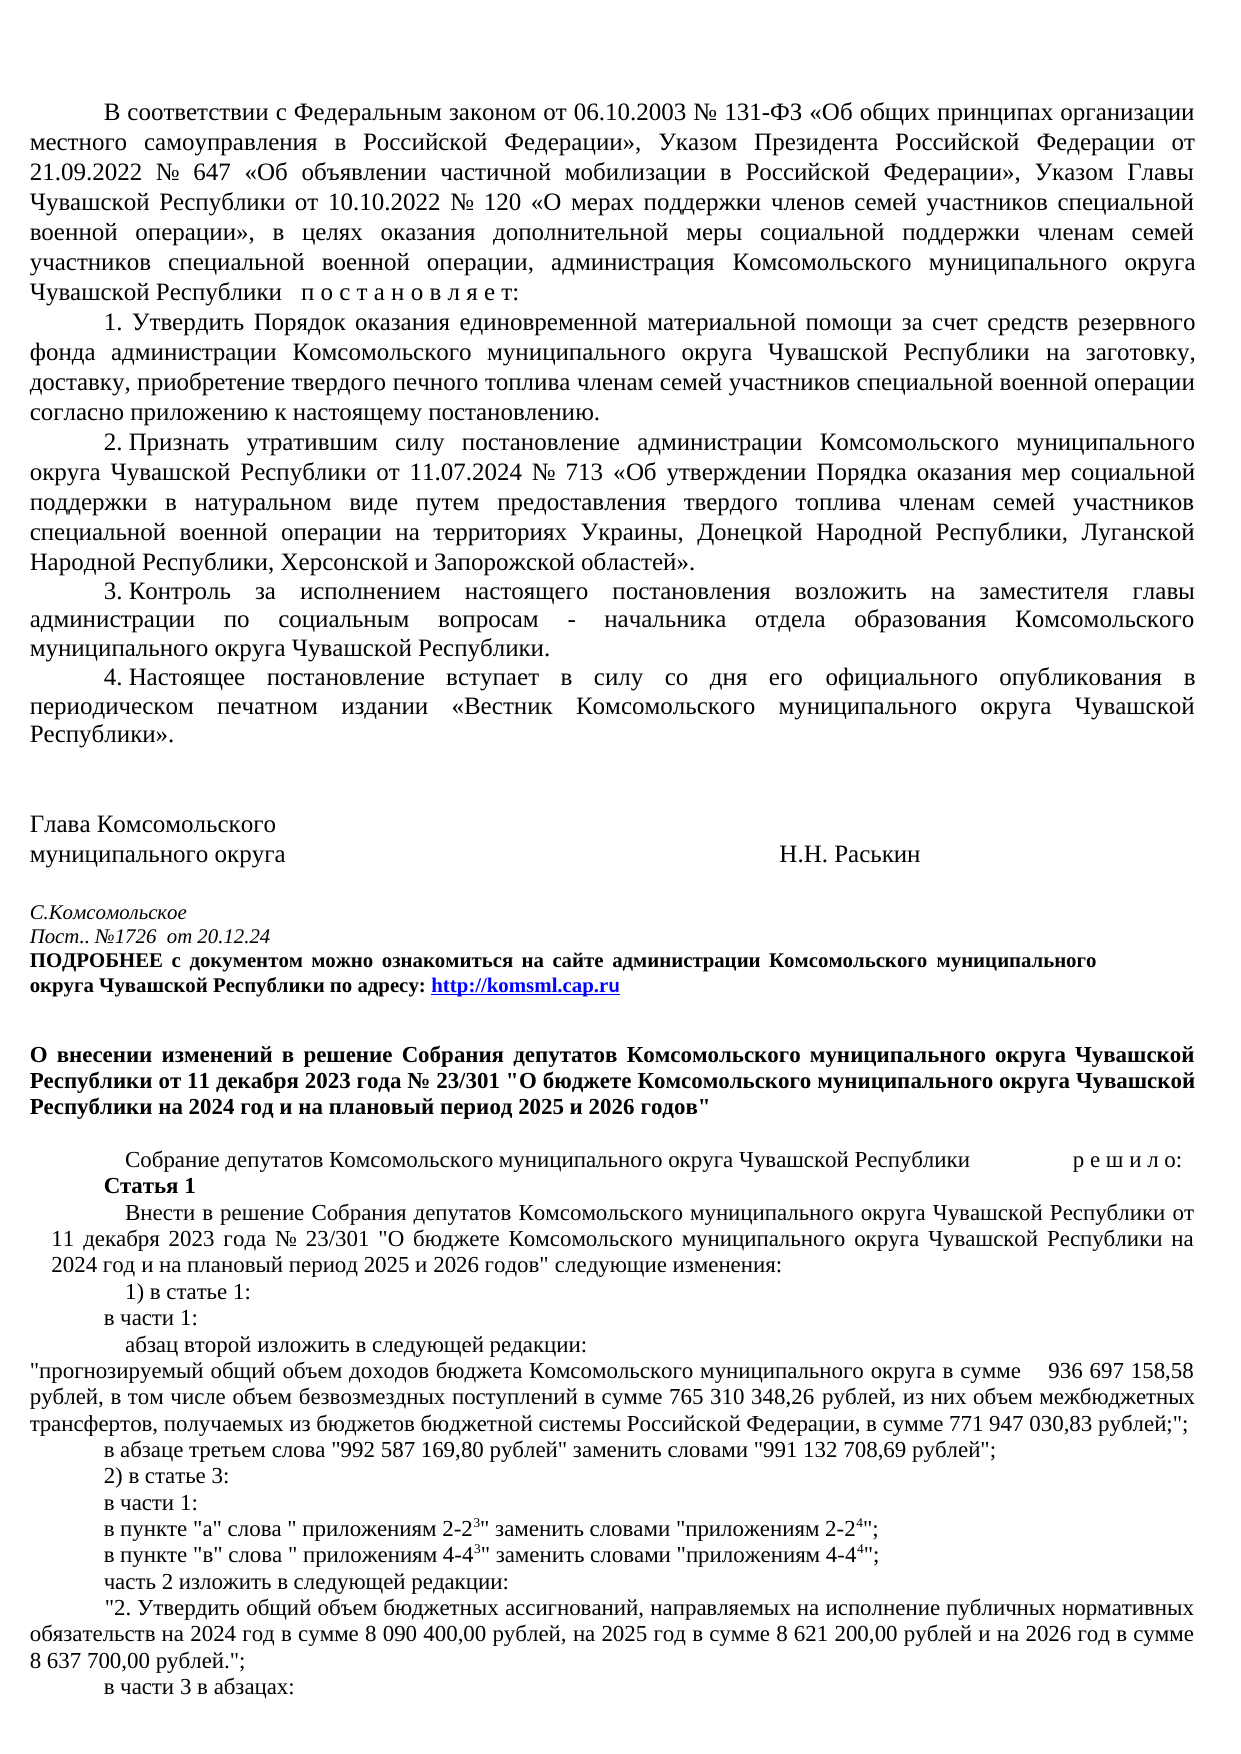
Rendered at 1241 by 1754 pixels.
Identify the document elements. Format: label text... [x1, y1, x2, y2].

text "2. Утвердить общий объем бюджетных ассигнований, направляемых на исполнение публичных нормативных обязательств на 2024 год в сумме 8 090 400,00 рублей, на 2025 год в сумме 8 621 200,00 рублей и на 2026 год в сумме 8 637 700,00 рублей."; [29, 1594, 1196, 1673]
text в пункте "а" слова " приложениям 2-23" заменить словами "приложениям 2-24"; [29, 1515, 1196, 1541]
text 2. Признать утратившим силу постановление администрации Комсомольского муниципального округа Чувашской Республики от 11.07.2024 № 713 «Об утверждении Порядка оказания мер социальной поддержки в натуральном виде путем предоставления твердого топлива членам семей участников специальной военной операции на территориях Украины, Донецкой Народной Республики, Луганской Народной Республики, Херсонской и Запорожской областей». [29, 426, 1196, 576]
text 4. Настоящее постановление вступает в силу со дня его официального опубликования в периодическом печатном издании «Вестник Комсомольского муниципального округа Чувашской Республики». [29, 662, 1196, 748]
text в части 1: [103, 1304, 1196, 1331]
text Собрание депутатов Комсомольского муниципального округа Чувашской Республики р е ш и л о: [51, 1146, 1196, 1172]
text "прогнозируемый общий объем доходов бюджета Комсомольского муниципального округа в сумме 936 697 158,58 рублей, в том числе объем безвозмездных поступлений в сумме 765 310 348,26 рублей, из них объем межбюджетных трансфертов, получаемых из бюджетов бюджетной системы Российской Федерации, в сумме 771 947 030,83 рублей;"; [29, 1357, 1196, 1436]
text Глава Комсомольского [29, 808, 1196, 838]
text часть 2 изложить в следующей редакции: [29, 1568, 1196, 1594]
text С.Комсомольское [29, 899, 1151, 924]
text муниципального округа Н.Н. Раськин [29, 838, 1196, 868]
text абзац второй изложить в следующей редакции: [51, 1331, 1196, 1357]
text О внесении изменений в решение Собрания депутатов Комсомольского муниципального округа Чувашской Республики от 11 декабря 2023 года № 23/301 "О бюджете Комсомольского муниципального округа Чувашской Республики на 2024 год и на плановый период 2025 и 2026 годов" [29, 1041, 1196, 1120]
text в пункте "в" слова " приложениям 4-43" заменить словами "приложениям 4-44"; [29, 1541, 1196, 1568]
text В соответствии с Федеральным законом от 06.10.2003 № 131-ФЗ «Об общих принципах организации местного самоуправления в Российской Федерации», Указом Президента Российской Федерации от 21.09.2022 № 647 «Об объявлении частичной мобилизации в Российской Федерации», Указом Главы Чувашской Республики от 10.10.2022 № 120 «О мерах поддержки членов семей участников специальной военной операции», в целях оказания дополнительной меры социальной поддержки членам семей участников специальной военной операции, администрация Комсомольского муниципального округа Чувашской Республики п о с т а н о в л я е т: [29, 96, 1196, 306]
text 1. Утвердить Порядок оказания единовременной материальной помощи за счет средств резервного фонда администрации Комсомольского муниципального округа Чувашской Республики на заготовку, доставку, приобретение твердого печного топлива членам семей участников специальной военной операции согласно приложению к настоящему постановлению. [29, 306, 1196, 426]
text в части 1: [29, 1489, 1196, 1515]
text 1) в статье 1: [51, 1278, 1196, 1304]
text 2) в статье 3: [29, 1462, 1196, 1489]
text ПОДРОБНЕЕ с документом можно ознакомиться на сайте администрации Комсомольского муниципального округа Чувашской Республики по адресу: http://komsml.cap.ru [29, 948, 1151, 998]
text в абзаце третьем слова "992 587 169,80 рублей" заменить словами "991 132 708,69 рублей"; [29, 1436, 1196, 1462]
text в части 3 в абзацах: [29, 1673, 1196, 1699]
text Внести в решение Собрания депутатов Комсомольского муниципального округа Чувашской Республики от 11 декабря 2023 года № 23/301 "О бюджете Комсомольского муниципального округа Чувашской Республики на 2024 год и на плановый период 2025 и 2026 годов" следующие изменения: [51, 1199, 1196, 1278]
text Статья 1 [29, 1172, 1196, 1199]
text Пост.. №1726 от 20.12.24 [29, 924, 1151, 948]
text 3. Контроль за исполнением настоящего постановления возложить на заместителя главы администрации по социальным вопросам - начальника отдела образования Комсомольского муниципального округа Чувашской Республики. [29, 576, 1196, 662]
